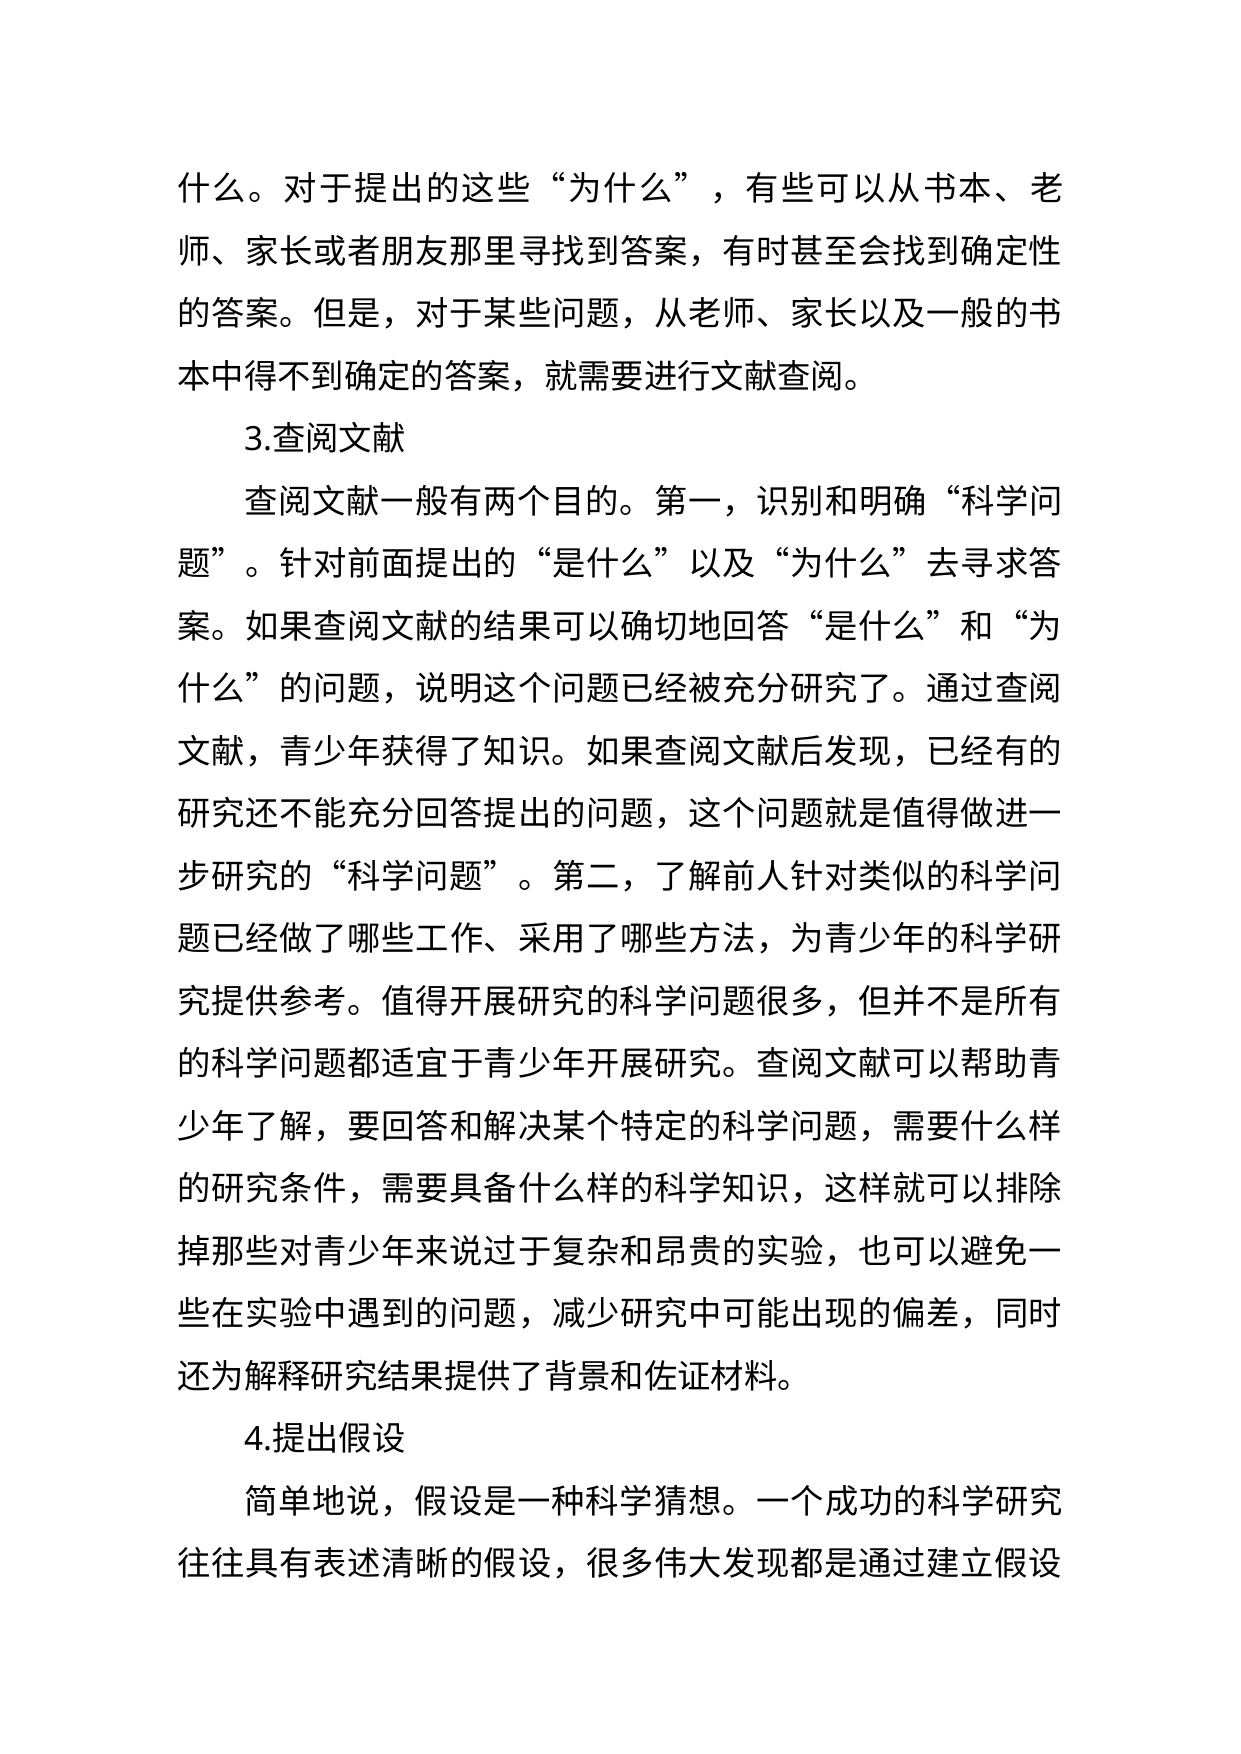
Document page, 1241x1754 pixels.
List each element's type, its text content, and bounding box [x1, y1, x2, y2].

text 4.提出假设 [177, 1401, 1063, 1463]
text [177, 151, 1063, 401]
text 3.查阅文献 [177, 401, 1063, 463]
text 查阅文献一般有两个目的。第一，识别和明确“科学问题”。针对前面提出的“是什么”以及“为什么”去寻求答案。如果查阅文献的结果可以确切地回答“是什么”和“为什么”的问题，说明这个问题已经被充分研究了。通过查阅文献，青少年获得了知识。如果查阅文献后发现，已经有的研究还不能充分回答提出的问题，这个问题就是值得做进一步研究的“科学问题”。第二，了解前人针对类似的科学问题已经做了哪些工作、采用了哪些方法，为青少年的科学研究提供参考。值得开展研究的科学问题很多，但并不是所有的科学问题都适宜于青少年开展研究。查阅文献可以帮助青少年了解，要回答和解决某个特定的科学问题，需要什么样的研究条件，需要具备什么样的科学知识，这样就可以排除掉那些对青少年来说过于复杂和昂贵的实验，也可以避免一些在实验中遇到的问题，减少研究中可能出现的偏差，同时还为解释研究结果提供了背景和佐证材料。 [177, 463, 1063, 1401]
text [177, 1463, 1063, 1588]
